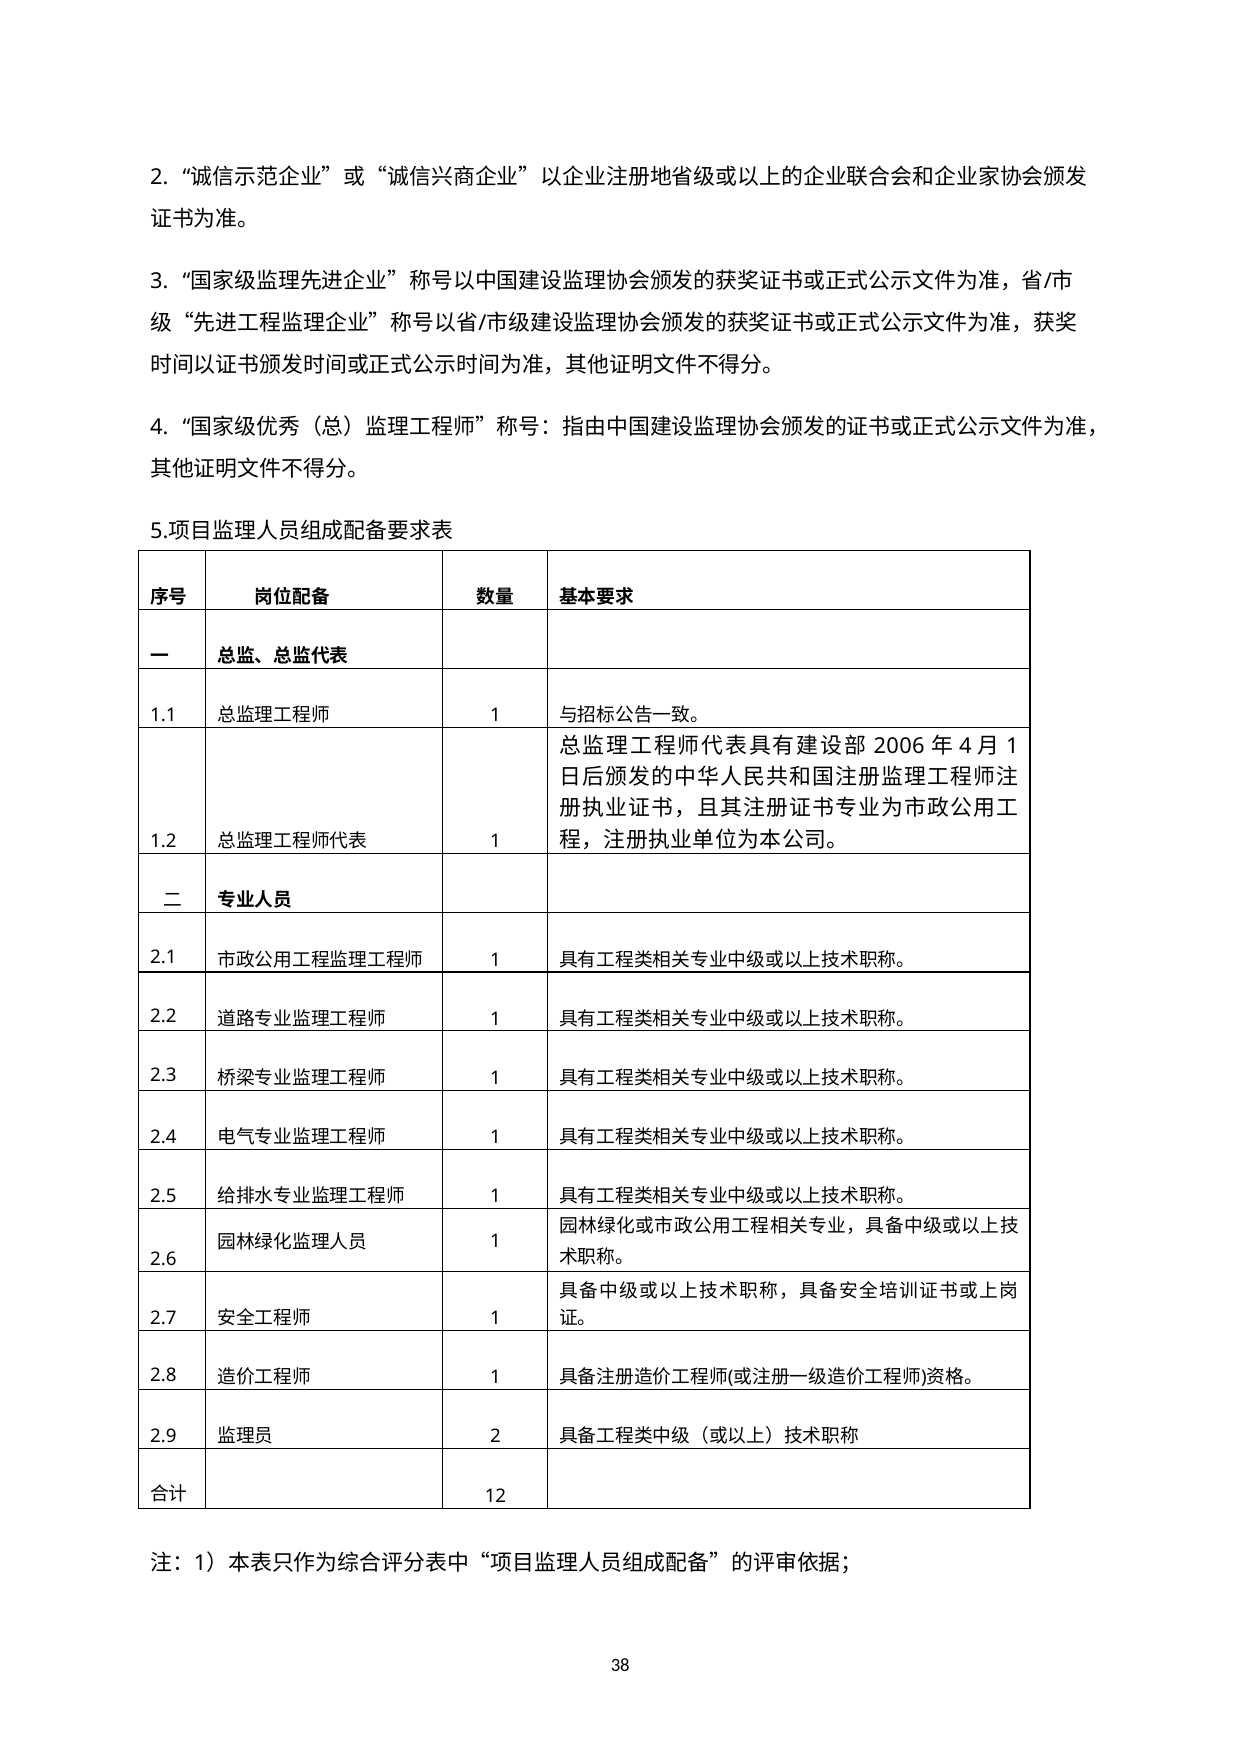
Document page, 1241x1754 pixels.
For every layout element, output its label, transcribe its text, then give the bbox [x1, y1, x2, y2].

list “国家级监理先进企业”称号以中国建设监理协会颁发的获奖证书或正式公示文件为准，省/市级“先进工程监理企业”称号以省/市级建设监理协会颁发的获奖证书或正式公示文件为准，获奖时间以证书颁发时间或正式公示时间为准，其他证明文件不得分。 [150, 258, 1090, 383]
table_cell 2.6 [139, 1209, 205, 1271]
table_cell 总监、总监代表 [206, 610, 442, 668]
table_cell 桥梁专业监理工程师 [206, 1031, 442, 1089]
table_cell 总监理工程师代表 [206, 728, 442, 853]
table_cell 2.5 [139, 1150, 205, 1208]
table_cell 专业人员 [206, 854, 442, 912]
table_header 基本要求 [548, 551, 1029, 609]
table_cell 2.9 [139, 1390, 205, 1448]
table_cell 1 [443, 1091, 547, 1148]
table_cell 具有工程类相关专业中级或以上技术职称。 [548, 1091, 1029, 1148]
table_cell 与招标公告一致。 [548, 669, 1029, 727]
table_cell 2.3 [139, 1031, 205, 1089]
table_cell 2 [443, 1390, 547, 1448]
table_cell [548, 610, 1029, 668]
table_cell 1 [443, 1209, 547, 1271]
table_cell 园林绿化或市政公用工程相关专业，具备中级或以上技术职称。 [548, 1209, 1029, 1271]
table_cell [206, 1449, 442, 1507]
table_cell 1 [443, 669, 547, 727]
table_cell 给排水专业监理工程师 [206, 1150, 442, 1208]
table_cell 1 [443, 728, 547, 853]
table_cell 具有工程类相关专业中级或以上技术职称。 [548, 1150, 1029, 1208]
table_cell 2.8 [139, 1331, 205, 1389]
table_cell 2.2 [139, 973, 205, 1030]
table_cell 园林绿化监理人员 [206, 1209, 442, 1271]
table_cell [443, 854, 547, 912]
table_cell 2.7 [139, 1272, 205, 1330]
table_header 数量 [443, 551, 547, 609]
subtitle 5.项目监理人员组成配备要求表 [150, 508, 1090, 550]
table_cell 1 [443, 1031, 547, 1089]
list “国家级优秀（总）监理工程师”称号：指由中国建设监理协会颁发的证书或正式公示文件为准，其他证明文件不得分。 [150, 404, 1090, 487]
table_cell 具备中级或以上技术职称，具备安全培训证书或上岗证。 [548, 1272, 1029, 1330]
table_cell 1 [443, 913, 547, 971]
table_cell 1 [443, 1272, 547, 1330]
table_cell 道路专业监理工程师 [206, 973, 442, 1030]
table_cell 1.1 [139, 669, 205, 727]
table_cell 造价工程师 [206, 1331, 442, 1389]
table_cell 市政公用工程监理工程师 [206, 913, 442, 971]
table_cell 2.1 [139, 913, 205, 971]
table_cell 具备注册造价工程师(或注册一级造价工程师)资格。 [548, 1331, 1029, 1389]
table_cell 电气专业监理工程师 [206, 1091, 442, 1148]
table_cell 2.4 [139, 1091, 205, 1148]
table_cell 总监理工程师代表具有建设部2006年4月1日后颁发的中华人民共和国注册监理工程师注册执业证书，且其注册证书专业为市政公用工程，注册执业单位为本公司。 [548, 728, 1029, 853]
table_cell 具有工程类相关专业中级或以上技术职称。 [548, 973, 1029, 1030]
subtitle 注：1）本表只作为综合评分表中“项目监理人员组成配备”的评审依据； [150, 1540, 1090, 1581]
table_cell [548, 1449, 1029, 1507]
table_header 岗位配备 [206, 551, 442, 609]
table_cell [548, 854, 1029, 912]
table_cell 1 [443, 1331, 547, 1389]
table_cell 1 [443, 1150, 547, 1208]
table_cell 监理员 [206, 1390, 442, 1448]
table_cell 具有工程类相关专业中级或以上技术职称。 [548, 1031, 1029, 1089]
table_cell 二 [139, 854, 205, 912]
table_cell 1 [443, 973, 547, 1030]
table_cell 具有工程类相关专业中级或以上技术职称。 [548, 913, 1029, 971]
table_cell 合计 [139, 1449, 205, 1507]
table_cell 一 [139, 610, 205, 668]
table_cell 安全工程师 [206, 1272, 442, 1330]
table_cell 具备工程类中级（或以上）技术职称 [548, 1390, 1029, 1448]
table_cell 总监理工程师 [206, 669, 442, 727]
table_cell 1.2 [139, 728, 205, 853]
table_cell 12 [443, 1449, 547, 1507]
table_cell [443, 610, 547, 668]
list “诚信示范企业”或“诚信兴商企业”以企业注册地省级或以上的企业联合会和企业家协会颁发证书为准。 [150, 154, 1090, 237]
table_header 序号 [139, 551, 205, 609]
